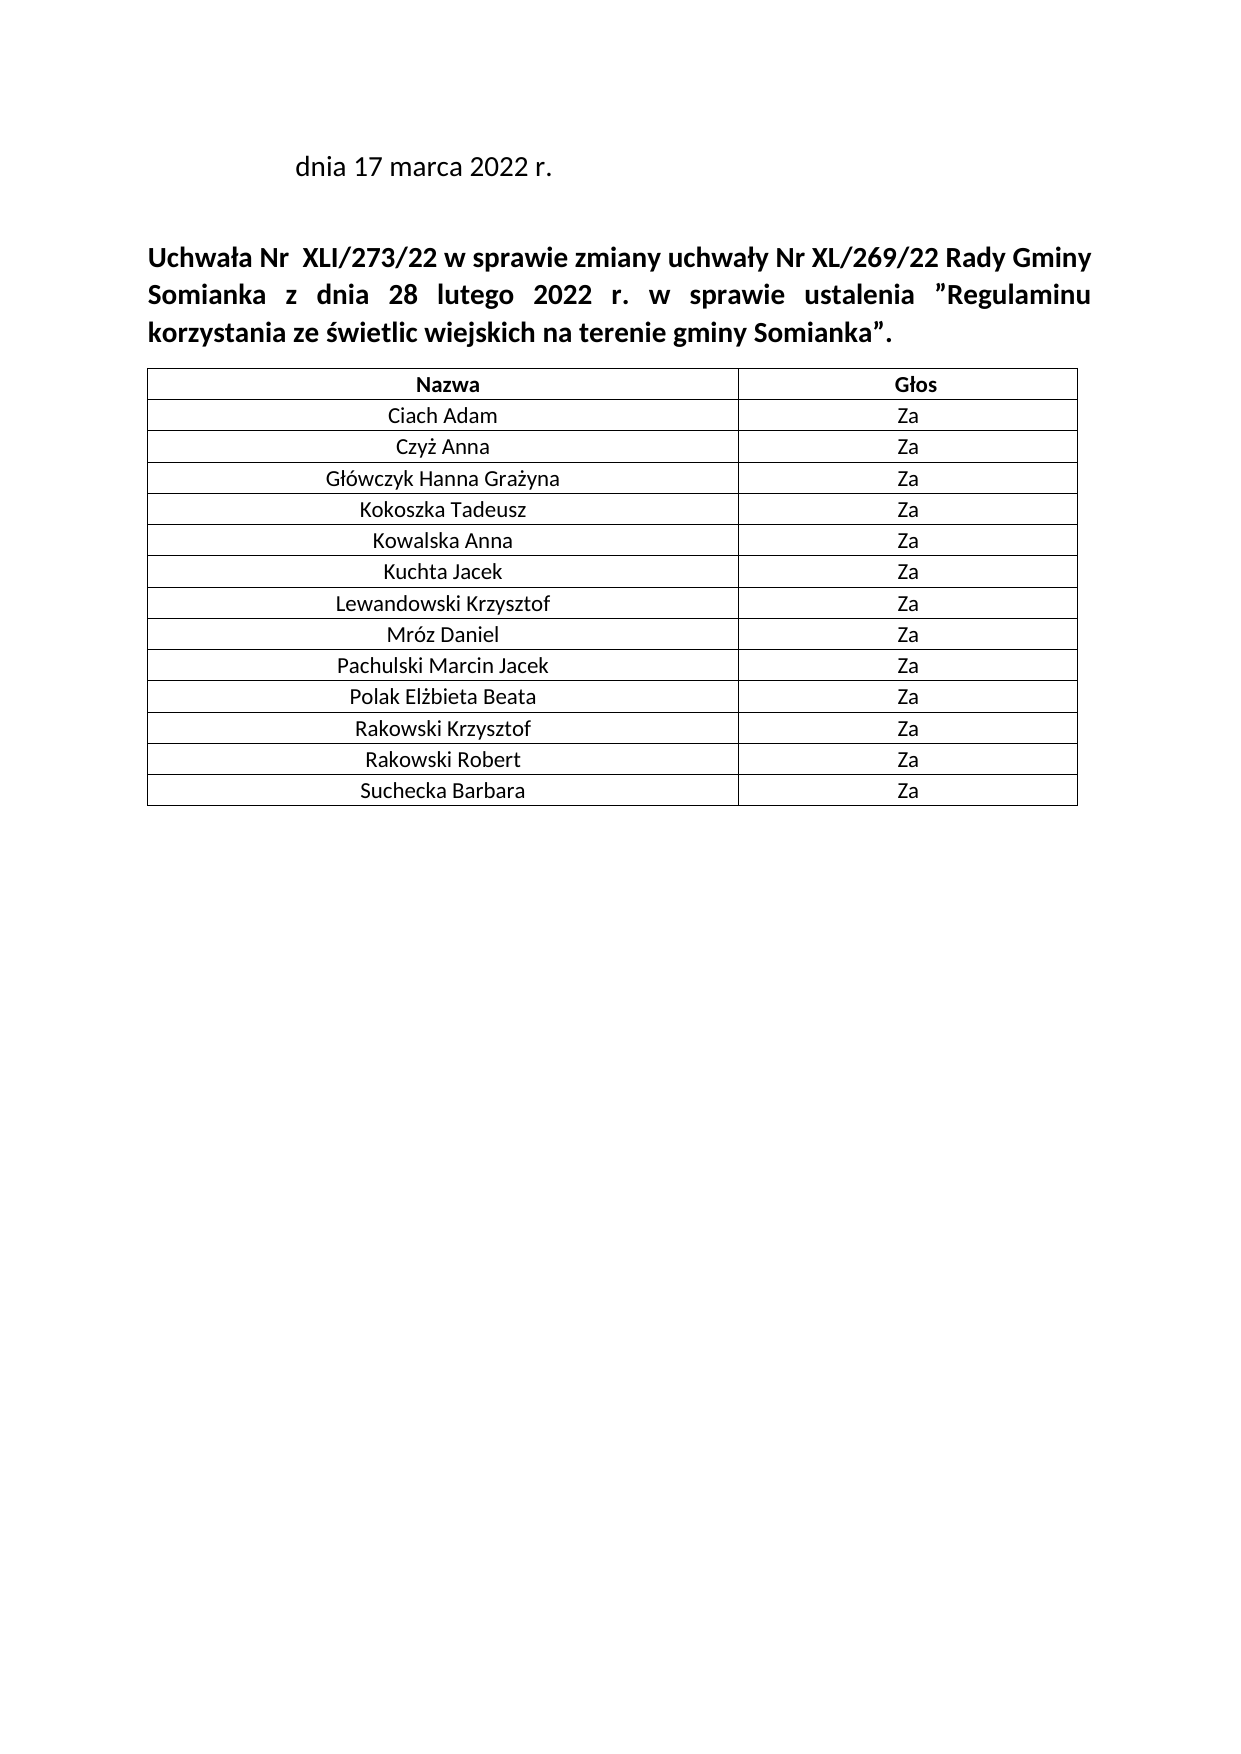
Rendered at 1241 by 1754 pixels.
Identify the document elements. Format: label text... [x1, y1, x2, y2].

table_cell Czyż Anna [148, 431, 738, 462]
table_cell Ciach Adam [148, 400, 738, 430]
table_cell Za [739, 463, 1077, 493]
table_cell Za [739, 400, 1077, 430]
table_cell Za [739, 713, 1077, 743]
table_cell Lewandowski Krzysztof [148, 588, 738, 618]
text dnia 17 marca 2022 r. [221, 148, 1093, 183]
table_cell Za [739, 650, 1077, 680]
table_cell Rakowski Robert [148, 744, 738, 774]
table_cell Za [739, 494, 1077, 524]
table_header Nazwa [148, 369, 738, 399]
table_cell Za [739, 556, 1077, 587]
table_cell Polak Elżbieta Beata [148, 681, 738, 712]
table_cell Za [739, 775, 1077, 805]
text Uchwała Nr XLI/273/22 w sprawie zmiany uchwały Nr XL/269/22 Rady Gminy Somianka z dnia 28 lutego 2022 r. w sprawie ustalenia ”Regulaminu korzystania ze świetlic wiejskich na terenie gminy Somianka”. [148, 239, 1093, 349]
table_cell Kuchta Jacek [148, 556, 738, 587]
table_cell Suchecka Barbara [148, 775, 738, 805]
table_cell Kowalska Anna [148, 525, 738, 555]
table_cell Mróz Daniel [148, 619, 738, 649]
table_cell Za [739, 619, 1077, 649]
table_header Głos [739, 369, 1077, 399]
table_cell Za [739, 681, 1077, 712]
table_cell Kokoszka Tadeusz [148, 494, 738, 524]
table_cell Za [739, 588, 1077, 618]
table_cell Pachulski Marcin Jacek [148, 650, 738, 680]
table_cell Główczyk Hanna Grażyna [148, 463, 738, 493]
table_cell Za [739, 525, 1077, 555]
table_cell Za [739, 744, 1077, 774]
table_cell Za [739, 431, 1077, 462]
table_cell Rakowski Krzysztof [148, 713, 738, 743]
